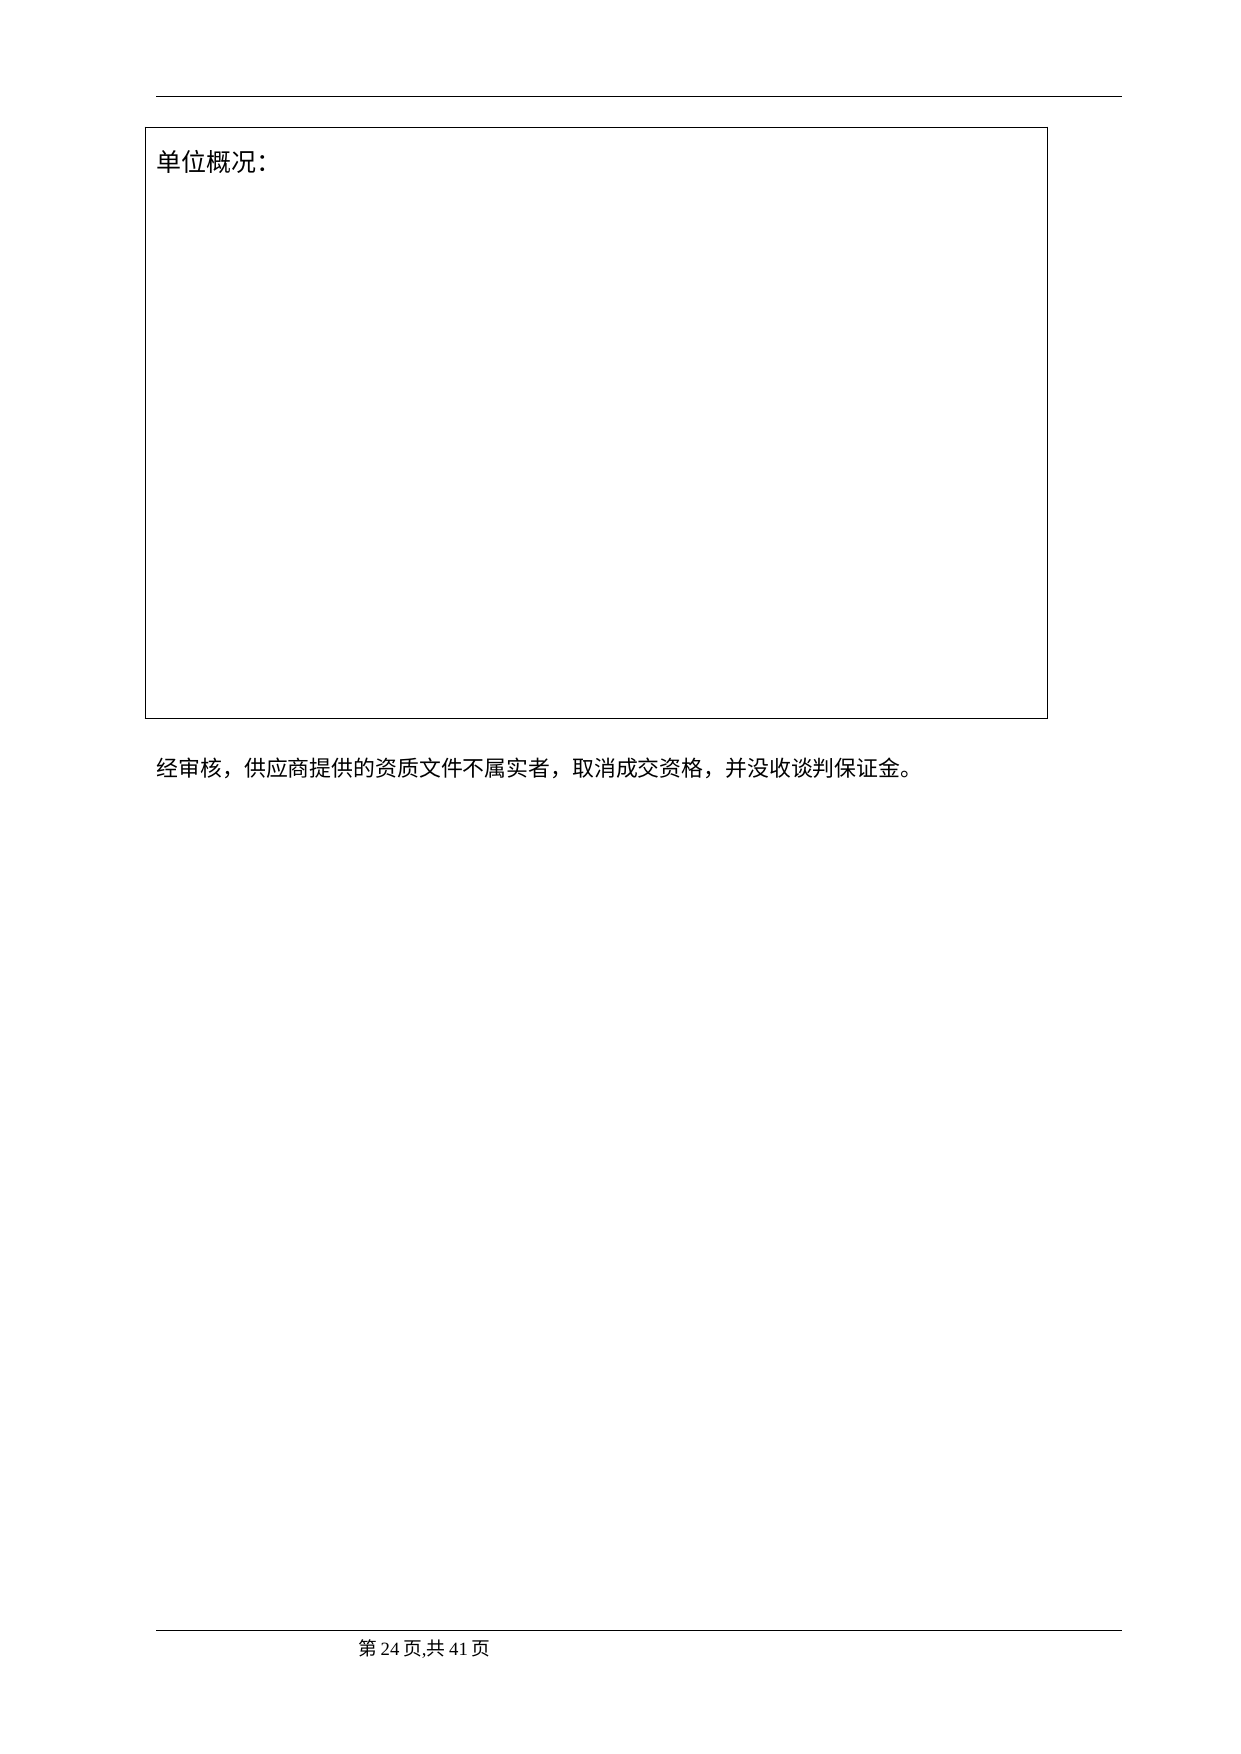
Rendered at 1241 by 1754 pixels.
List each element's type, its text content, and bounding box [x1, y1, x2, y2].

text 经审核，供应商提供的资质文件不属实者，取消成交资格，并没收谈判保证金。 [156, 751, 1122, 783]
table_cell 单位概况： [146, 128, 1047, 717]
